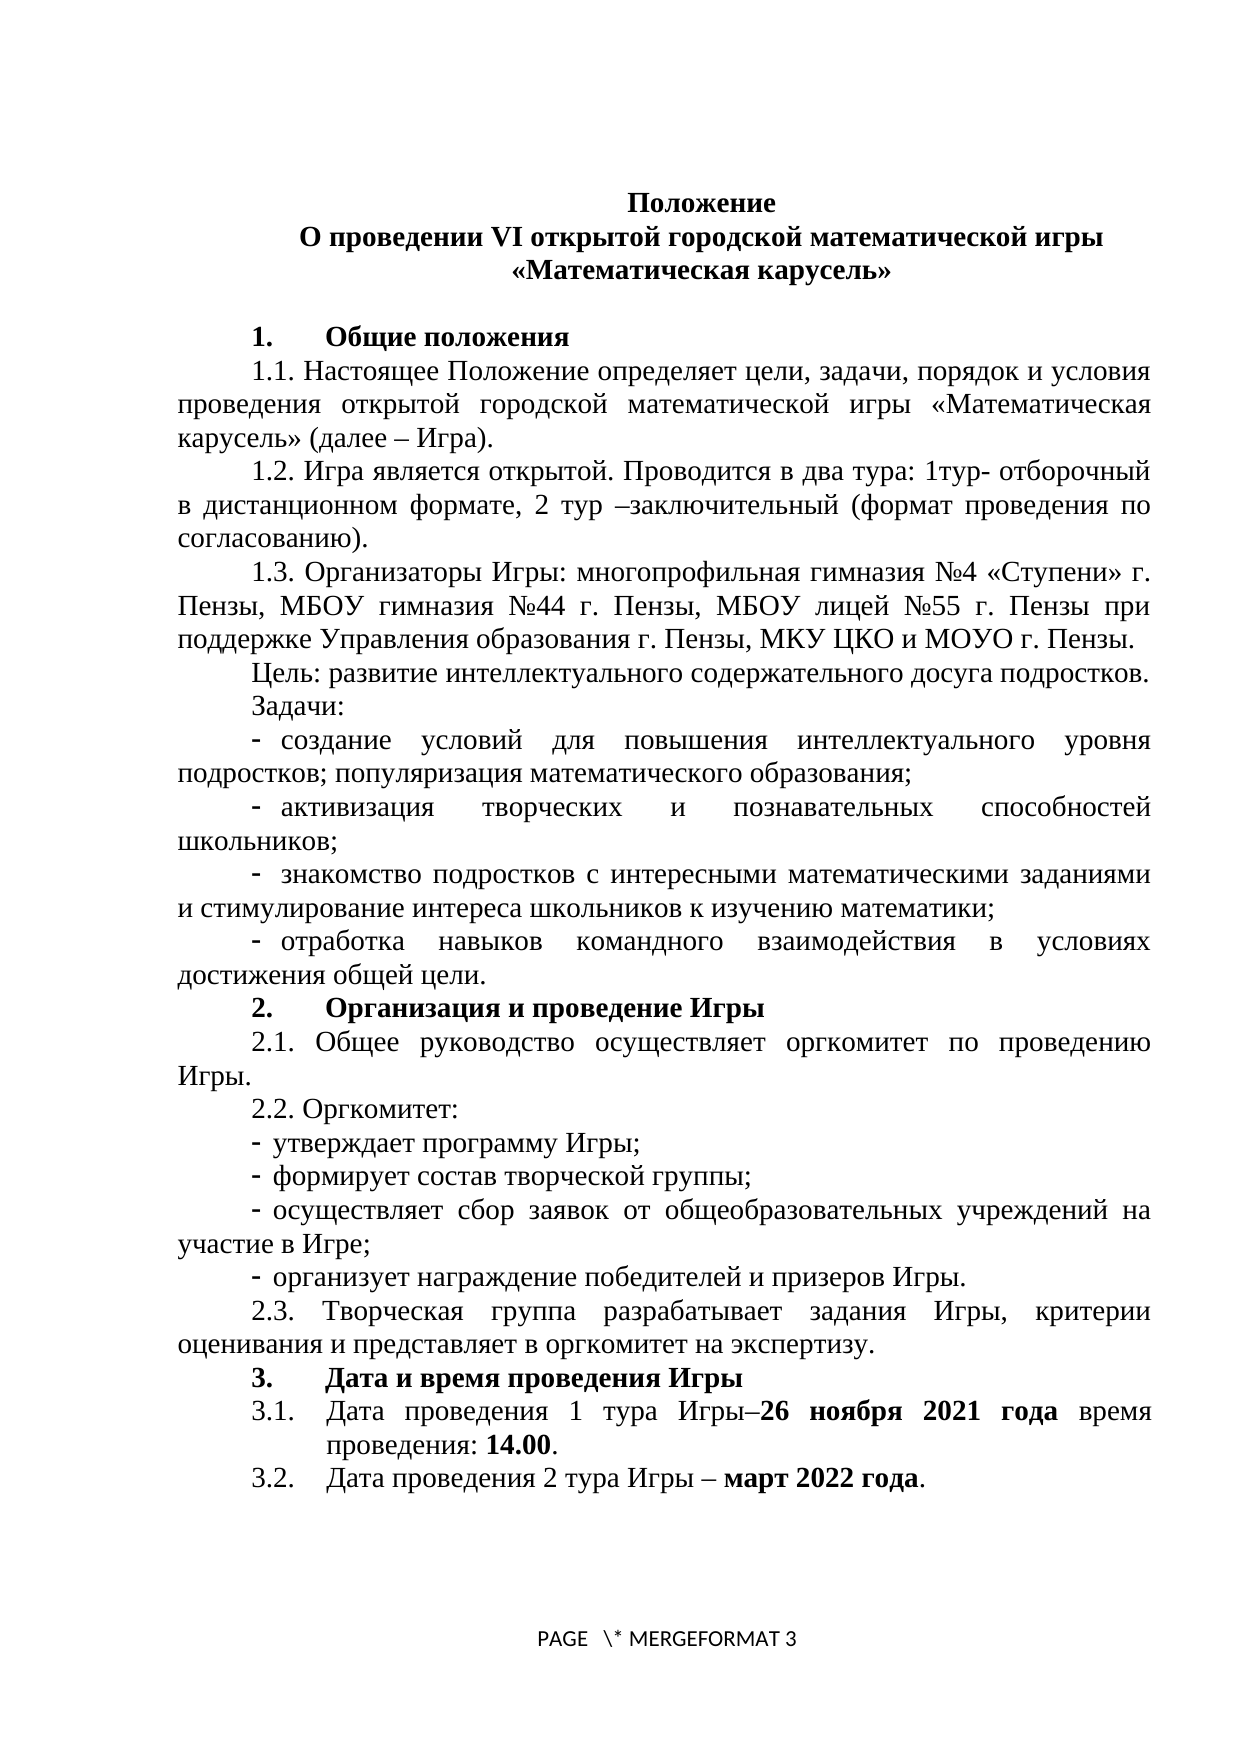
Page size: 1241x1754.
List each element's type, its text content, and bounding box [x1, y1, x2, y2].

list отработка навыков командного взаимодействия в условиях достижения общей цели. [177, 923, 1152, 991]
text Задачи: [177, 688, 1152, 722]
text 2.1. Общее руководство осуществляет оргкомитет по проведению Игры. [177, 1024, 1152, 1091]
text 1.3. Организаторы Игры: многопрофильная гимназия №4 «Ступени» г. Пензы, МБОУ гимназия №44 г. Пензы, МБОУ лицей №55 г. Пензы при поддержке Управления образования г. Пензы, МКУ ЦКО и МОУО г. Пензы. [177, 554, 1152, 655]
list осуществляет сбор заявок от общеобразовательных учреждений на участие в Игре; [177, 1192, 1152, 1259]
text 1.2. Игра является открытой. Проводится в два тура: 1тур- отборочный в дистанционном формате, 2 тур –заключительный (формат проведения по согласованию). [177, 453, 1152, 554]
list Дата и время проведения Игры [177, 1360, 1152, 1393]
list Дата проведения 2 тура Игры – март 2022 года. [251, 1461, 1152, 1494]
list утверждает программу Игры; [177, 1125, 1152, 1158]
text 1.1. Настоящее Положение определяет цели, задачи, порядок и условия проведения открытой городской математической игры «Математическая карусель» (далее – Игра). [177, 353, 1152, 453]
list знакомство подростков с интересными математическими заданиями и стимулирование интереса школьников к изучению математики; [177, 856, 1152, 923]
list Общие положения [177, 319, 1152, 353]
text Цель: развитие интеллектуального содержательного досуга подростков. [177, 655, 1152, 688]
text «Математическая карусель» [177, 252, 1152, 286]
text 2.3. Творческая группа разрабатывает задания Игры, критерии оценивания и представляет в оргкомитет на экспертизу. [177, 1293, 1152, 1360]
list формирует состав творческой группы; [177, 1158, 1152, 1192]
list Организация и проведение Игры [177, 991, 1152, 1024]
text 2.2. Оргкомитет: [177, 1091, 1152, 1125]
list Дата проведения 1 тура Игры–26 ноября 2021 года время проведения: 14.00. [251, 1393, 1152, 1461]
list активизация творческих и познавательных способностей школьников; [177, 789, 1152, 856]
text О проведении VI открытой городской математической игры [177, 219, 1152, 252]
text Положение [177, 185, 1152, 219]
list создание условий для повышения интеллектуального уровня подростков; популяризация математического образования; [177, 722, 1152, 789]
list организует награждение победителей и призеров Игры. [177, 1259, 1152, 1293]
